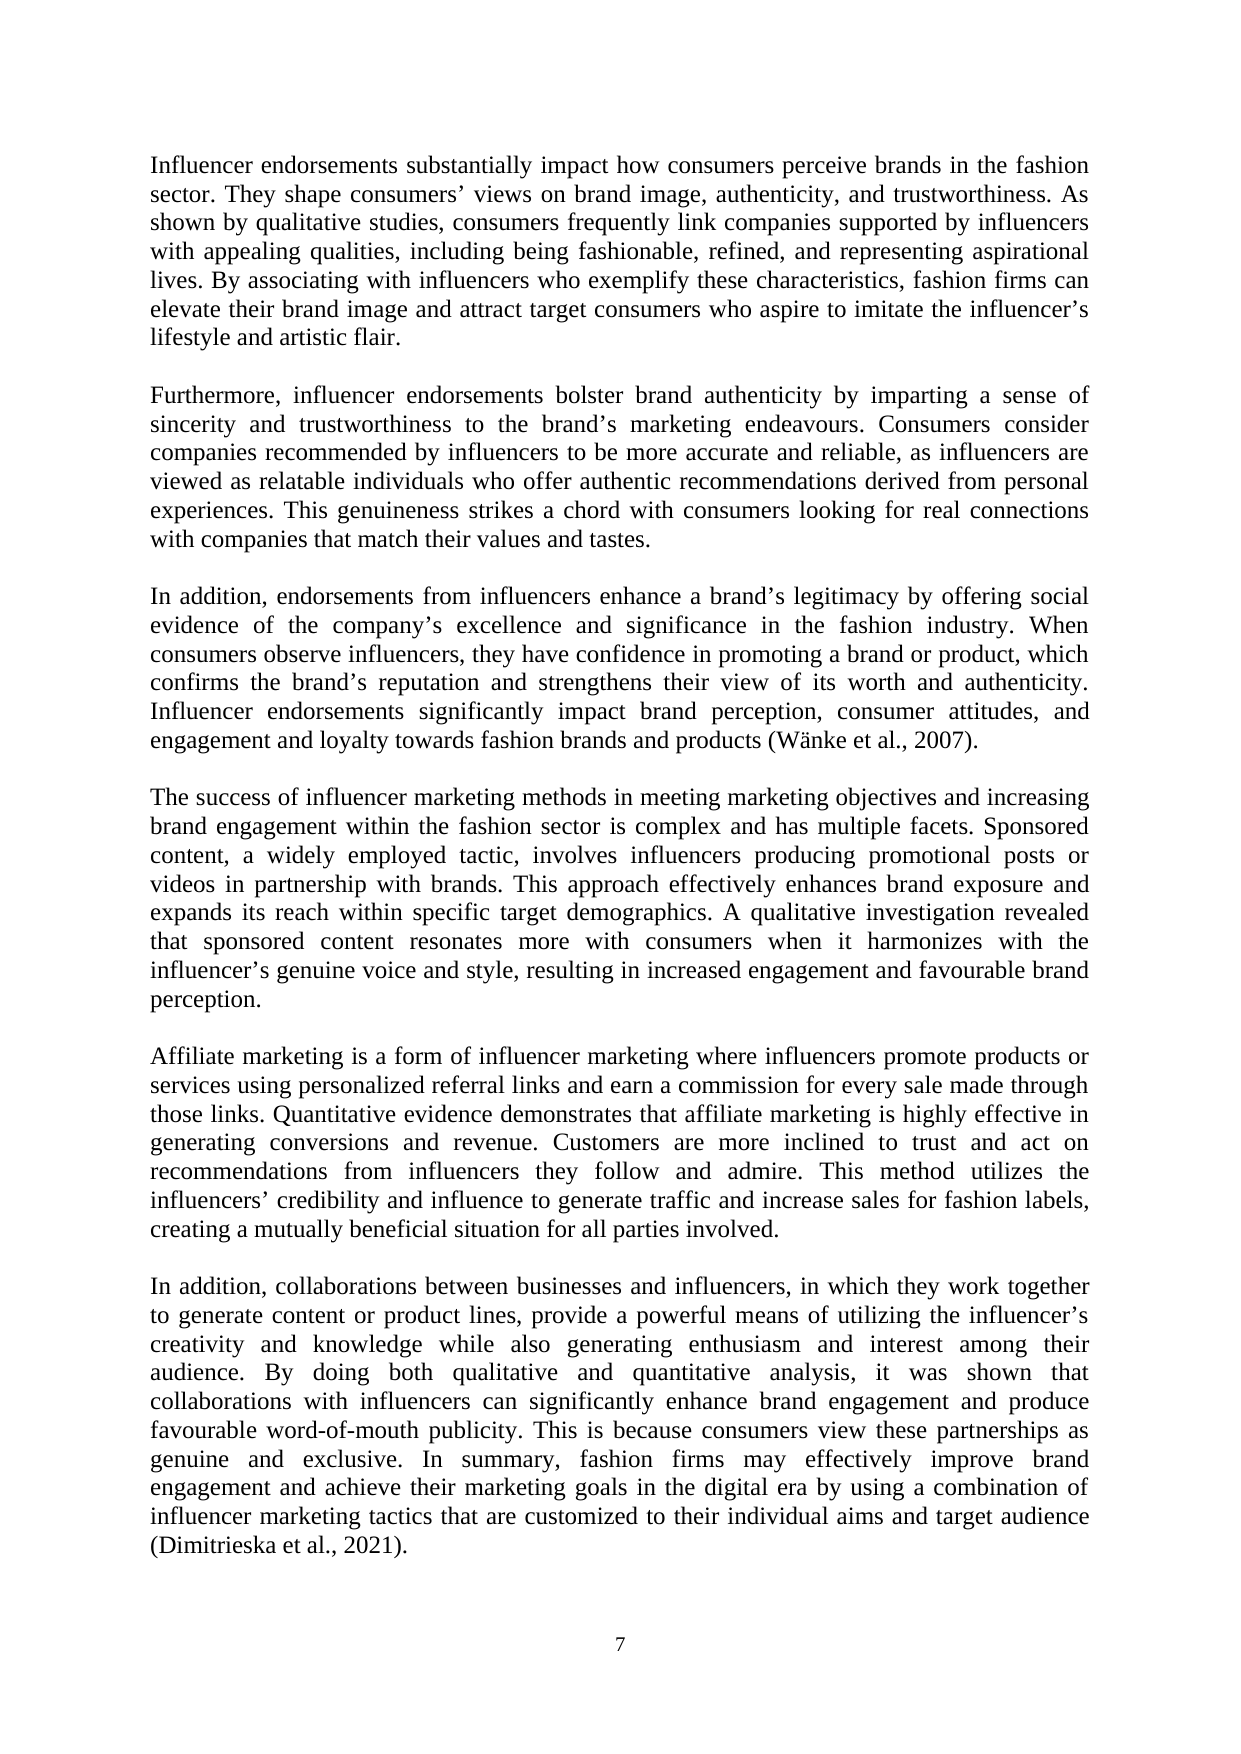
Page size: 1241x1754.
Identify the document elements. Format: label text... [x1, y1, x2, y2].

text Influencer endorsements substantially impact how consumers perceive brands in the fashion sector. They shape consumers’ views on brand image, authenticity, and trustworthiness. As shown by qualitative studies, consumers frequently link companies supported by influencers with appealing qualities, including being fashionable, refined, and representing aspirational lives. By associating with influencers who exemplify these characteristics, fashion firms can elevate their brand image and attract target consumers who aspire to imitate the influencer’s lifestyle and artistic flair. [150, 150, 1090, 351]
text In addition, endorsements from influencers enhance a brand’s legitimacy by offering social evidence of the company’s excellence and significance in the fashion industry. When consumers observe influencers, they have confidence in promoting a brand or product, which confirms the brand’s reputation and strengthens their view of its worth and authenticity. Influencer endorsements significantly impact brand perception, consumer attitudes, and engagement and loyalty towards fashion brands and products (Wänke et al., 2007). [150, 581, 1090, 754]
text Furthermore, influencer endorsements bolster brand authenticity by imparting a sense of sincerity and trustworthiness to the brand’s marketing endeavours. Consumers consider companies recommended by influencers to be more accurate and reliable, as influencers are viewed as relatable individuals who offer authentic recommendations derived from personal experiences. This genuineness strikes a chord with consumers looking for real connections with companies that match their values and tastes. [150, 380, 1090, 552]
text The success of influencer marketing methods in meeting marketing objectives and increasing brand engagement within the fashion sector is complex and has multiple facets. Sponsored content, a widely employed tactic, involves influencers producing promotional posts or videos in partnership with brands. This approach effectively enhances brand exposure and expands its reach within specific target demographics. A qualitative investigation revealed that sponsored content resonates more with consumers when it harmonizes with the influencer’s genuine voice and style, resulting in increased engagement and favourable brand perception. [150, 782, 1090, 1012]
text Affiliate marketing is a form of influencer marketing where influencers promote products or services using personalized referral links and earn a commission for every sale made through those links. Quantitative evidence demonstrates that affiliate marketing is highly effective in generating conversions and revenue. Customers are more inclined to trust and act on recommendations from influencers they follow and admire. This method utilizes the influencers’ credibility and influence to generate traffic and increase sales for fashion labels, creating a mutually beneficial situation for all parties involved. [150, 1041, 1090, 1242]
text In addition, collaborations between businesses and influencers, in which they work together to generate content or product lines, provide a powerful means of utilizing the influencer’s creativity and knowledge while also generating enthusiasm and interest among their audience. By doing both qualitative and quantitative analysis, it was shown that collaborations with influencers can significantly enhance brand engagement and produce favourable word-of-mouth publicity. This is because consumers view these partnerships as genuine and exclusive. In summary, fashion firms may effectively improve brand engagement and achieve their marketing goals in the digital era by using a combination of influencer marketing tactics that are customized to their individual aims and target audience (Dimitrieska et al., 2021). [150, 1271, 1090, 1559]
